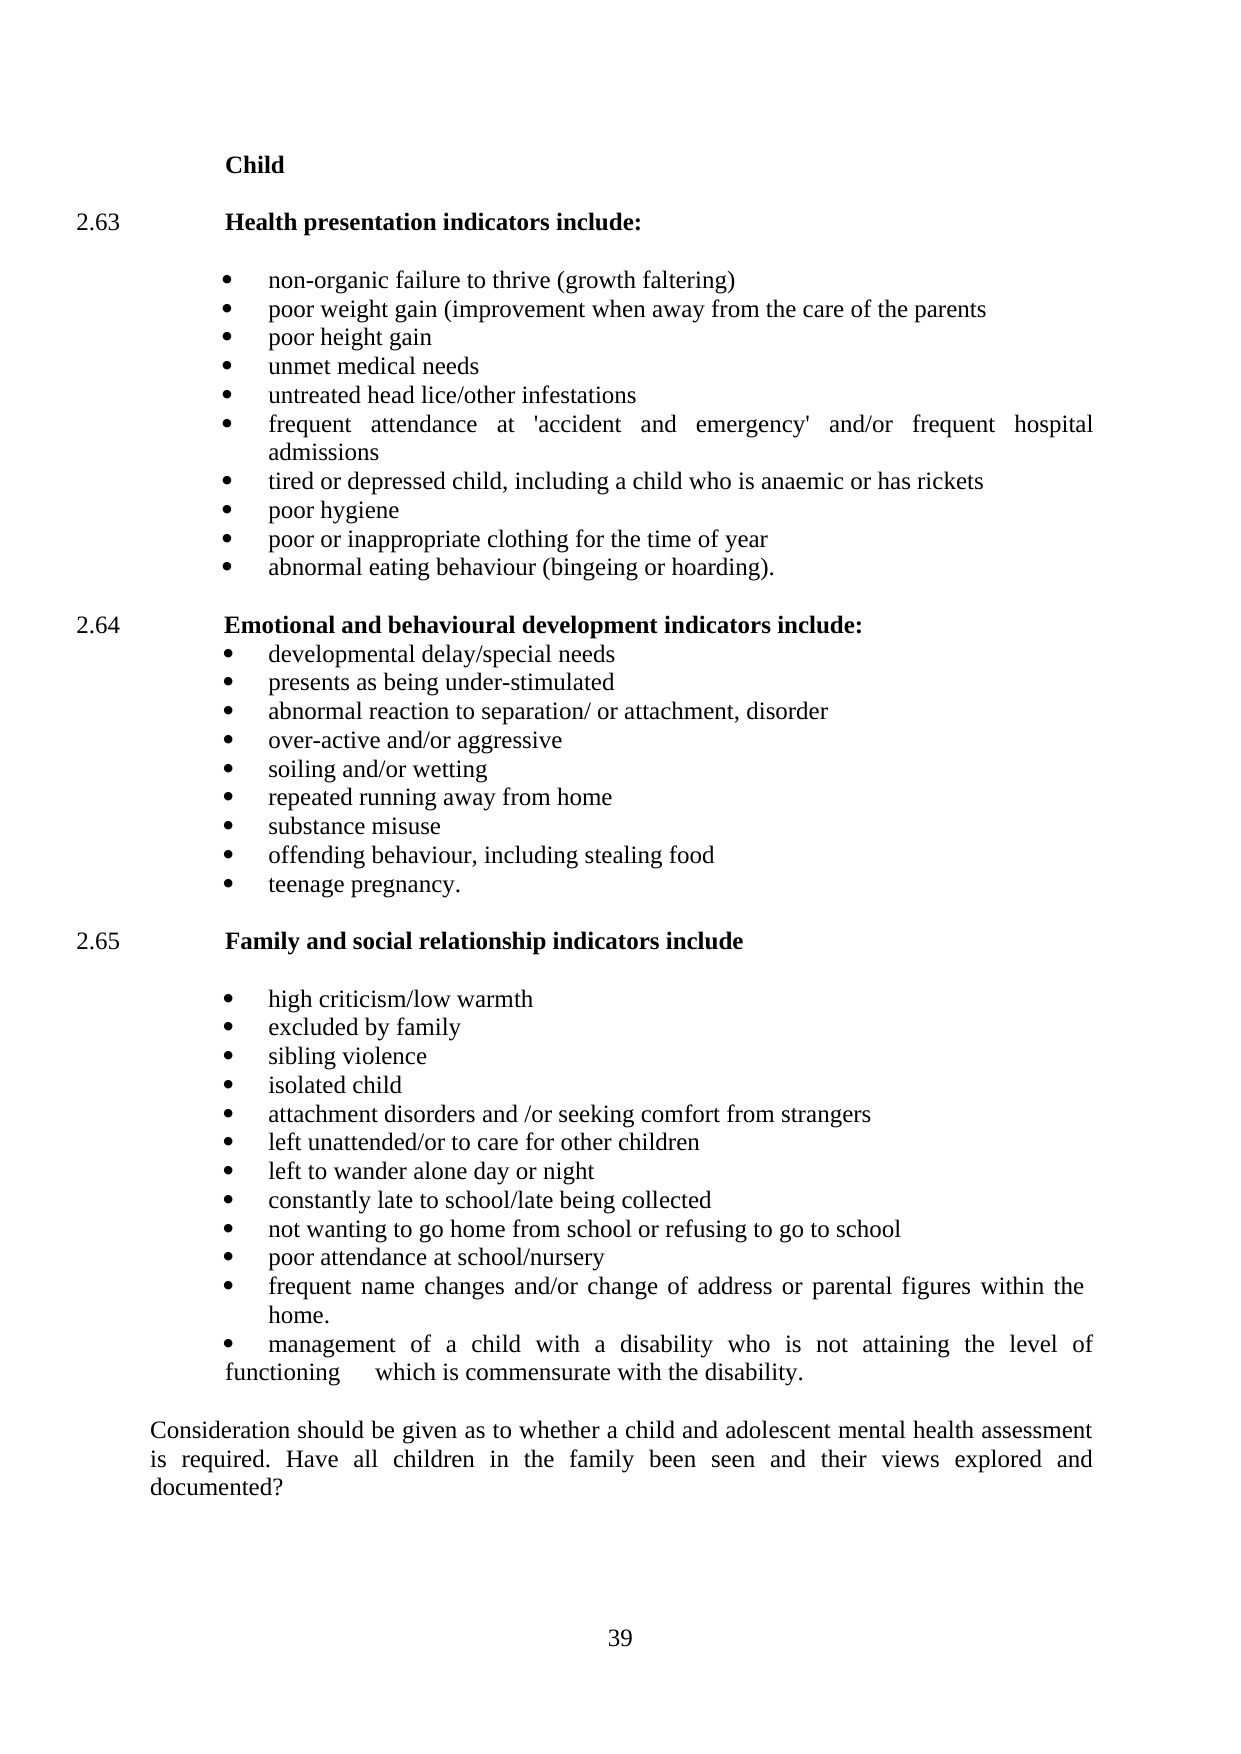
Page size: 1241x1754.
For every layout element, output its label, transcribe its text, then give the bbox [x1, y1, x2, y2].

list abnormal eating behaviour (bingeing or hoarding). [223, 552, 1094, 581]
list presents as being under-stimulated [224, 667, 1094, 696]
list abnormal reaction to separation/ or attachment, disorder [224, 696, 1094, 725]
list soiling and/or wetting [224, 754, 1094, 782]
list poor height gain [223, 322, 1094, 351]
list high criticism/low warmth [224, 984, 1094, 1012]
list poor weight gain (improvement when away from the care of the parents [223, 294, 1094, 322]
list excluded by family [224, 1012, 1094, 1041]
list frequent name changes and/or change of address or parental figures within the home. [224, 1271, 1094, 1329]
text 2.63 Health presentation indicators include: [76, 207, 1094, 236]
list management of a child with a disability who is not attaining the level of functioning which is commensurate with the disability. [224, 1329, 1094, 1386]
list substance misuse [224, 811, 1094, 840]
list repeated running away from home [224, 782, 1094, 811]
text Child [150, 150, 1094, 179]
list not wanting to go home from school or refusing to go to school [224, 1214, 1094, 1242]
list frequent attendance at 'accident and emergency' and/or frequent hospital admissions [223, 409, 1094, 466]
text 2.65 Family and social relationship indicators include [76, 926, 1094, 955]
list sibling violence [224, 1041, 1094, 1070]
list poor or inappropriate clothing for the time of year [223, 524, 1094, 552]
list teenage pregnancy. [224, 869, 1094, 897]
list poor attendance at school/nursery [224, 1242, 1094, 1271]
list left unattended/or to care for other children [224, 1127, 1094, 1156]
list non-organic failure to thrive (growth faltering) [223, 265, 1094, 294]
list untreated head lice/other infestations [223, 380, 1094, 409]
list unmet medical needs [223, 351, 1094, 380]
list constantly late to school/late being collected [224, 1185, 1094, 1214]
list developmental delay/special needs [224, 639, 1094, 667]
list tired or depressed child, including a child who is anaemic or has rickets [223, 466, 1094, 495]
list poor hygiene [223, 495, 1094, 524]
list isolated child [224, 1070, 1094, 1099]
list offending behaviour, including stealing food [224, 840, 1094, 869]
text 2.64 Emotional and behavioural development indicators include: [76, 610, 1094, 639]
text Consideration should be given as to whether a child and adolescent mental health assessment is required. Have all children in the family been seen and their views explored and documented? [150, 1415, 1094, 1501]
list left to wander alone day or night [224, 1156, 1094, 1185]
list over-active and/or aggressive [224, 725, 1094, 754]
list attachment disorders and /or seeking comfort from strangers [224, 1099, 1094, 1127]
